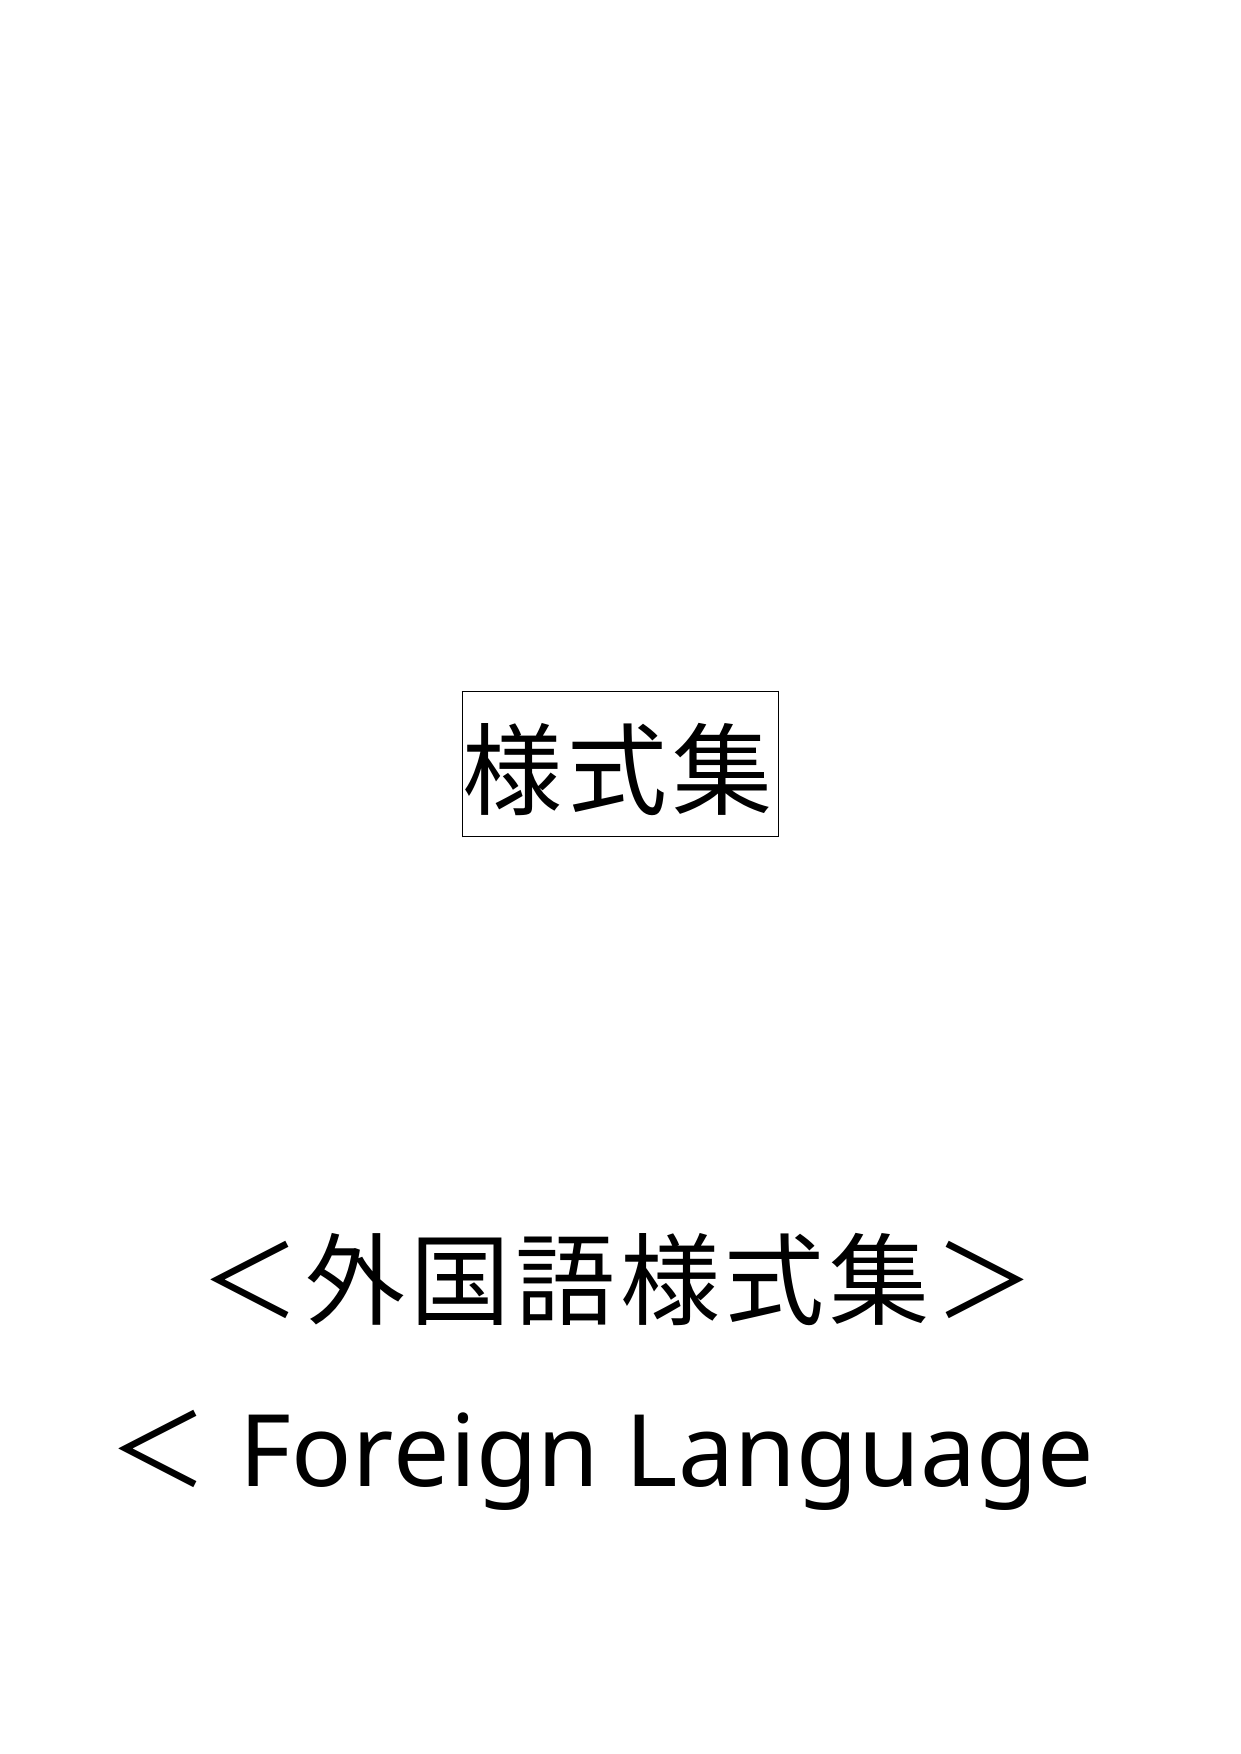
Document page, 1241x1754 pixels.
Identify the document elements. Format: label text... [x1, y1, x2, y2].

text ＜Foreign Language＞ [95, 1358, 1145, 1528]
text ＜外国語様式集＞ [95, 1188, 1145, 1358]
text 様式集 [95, 679, 1145, 849]
